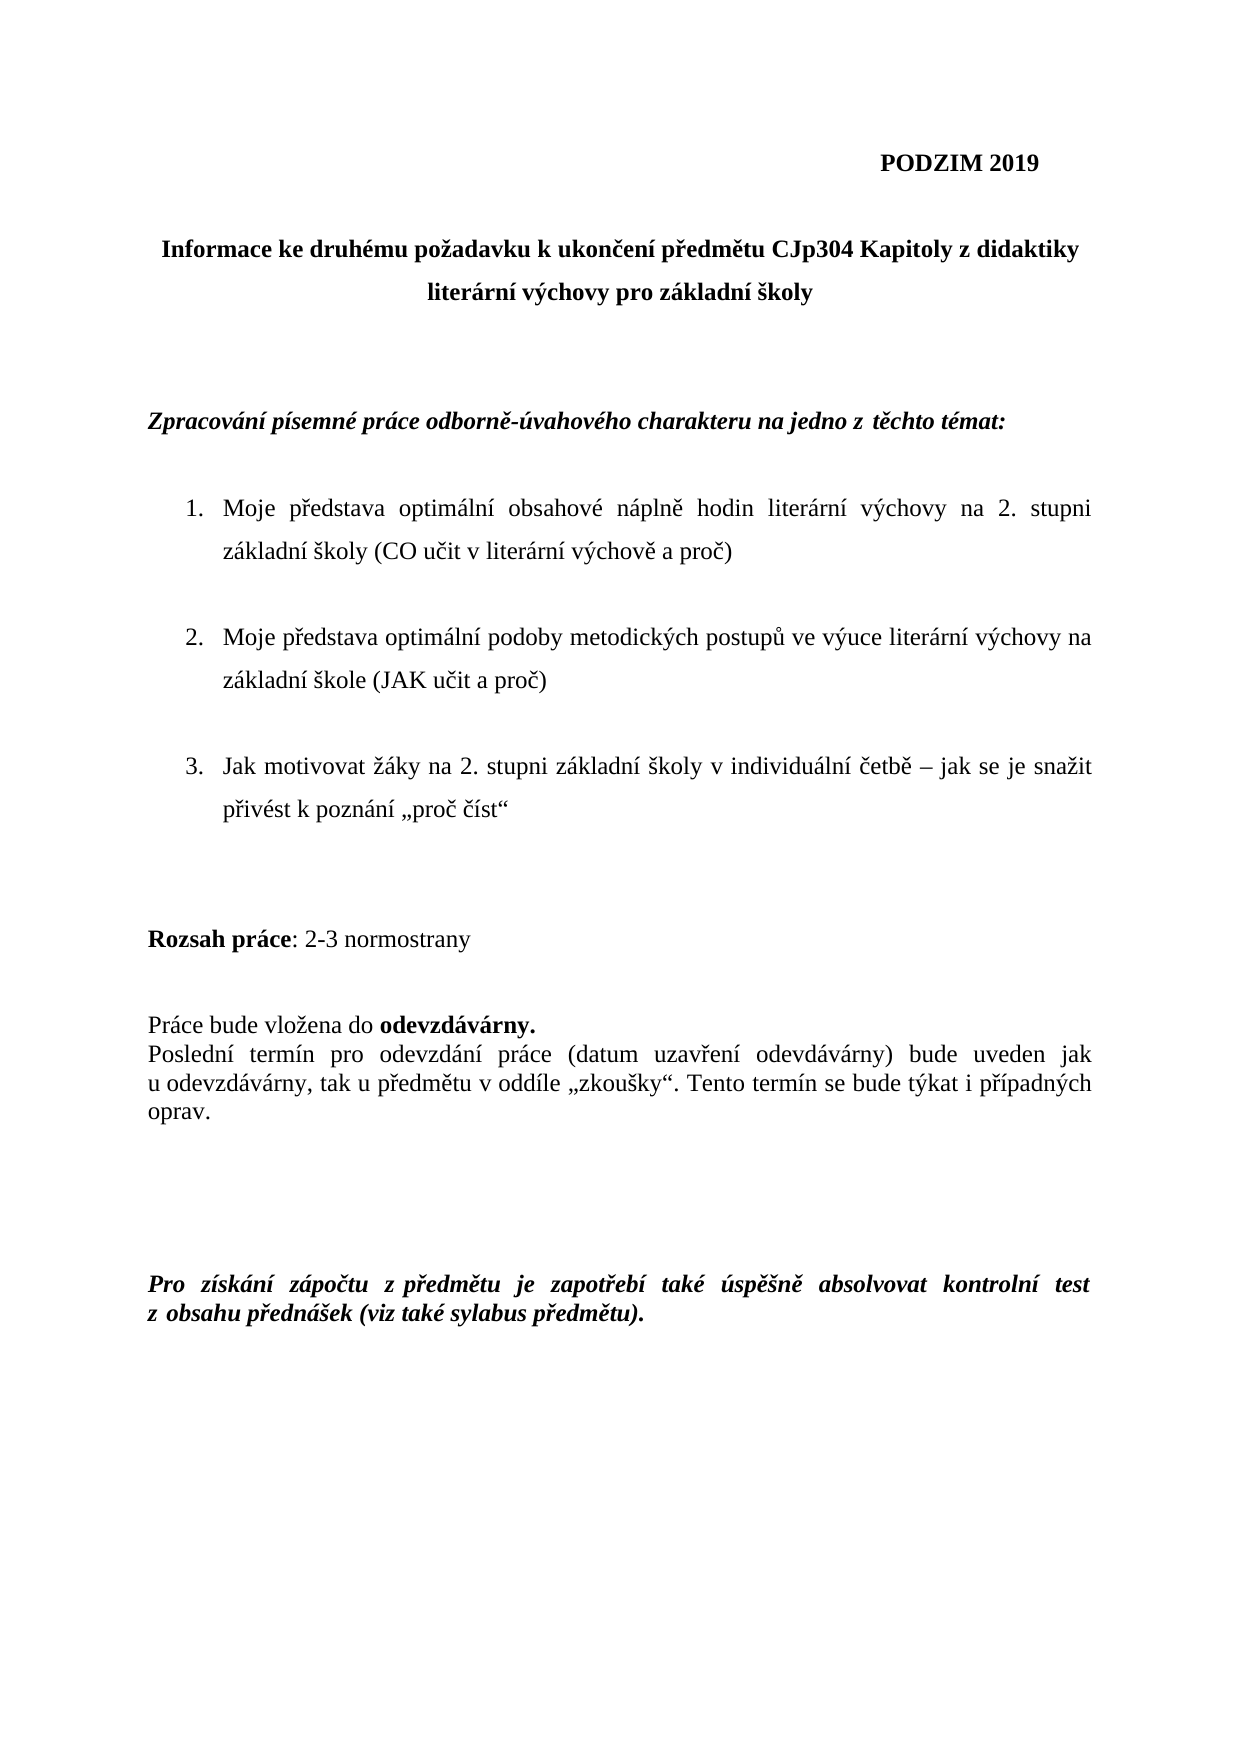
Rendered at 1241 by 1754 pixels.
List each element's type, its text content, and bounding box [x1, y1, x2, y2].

text Rozsah práce: 2-3 normostrany [148, 924, 1093, 953]
text PODZIM 2019 [148, 148, 1093, 176]
list Jak motivovat žáky na 2. stupni základní školy v individuální četbě – jak se je snažit přivést k poznání „proč číst“ [185, 751, 1093, 823]
list Moje představa optimální obsahové náplně hodin literární výchovy na 2. stupni základní školy (CO učit v literární výchově a proč) [185, 493, 1093, 564]
text Práce bude vložena do odevzdávárny. [148, 1010, 1093, 1039]
text Zpracování písemné práce odborně-úvahového charakteru na jedno z těchto témat: [148, 406, 1093, 435]
text Poslední termín pro odevzdání práce (datum uzavření odevdávárny) bude uveden jak u odevzdávárny, tak u předmětu v oddíle „zkoušky“. Tento termín se bude týkat i případných oprav. [148, 1039, 1093, 1125]
text Pro získání zápočtu z předmětu je zapotřebí také úspěšně absolvovat kontrolní test z obsahu přednášek (viz také sylabus předmětu). [148, 1269, 1093, 1326]
text Informace ke druhému požadavku k ukončení předmětu CJp304 Kapitoly z didaktiky literární výchovy pro základní školy [148, 234, 1093, 306]
list Moje představa optimální podoby metodických postupů ve výuce literární výchovy na základní škole (JAK učit a proč) [185, 622, 1093, 694]
